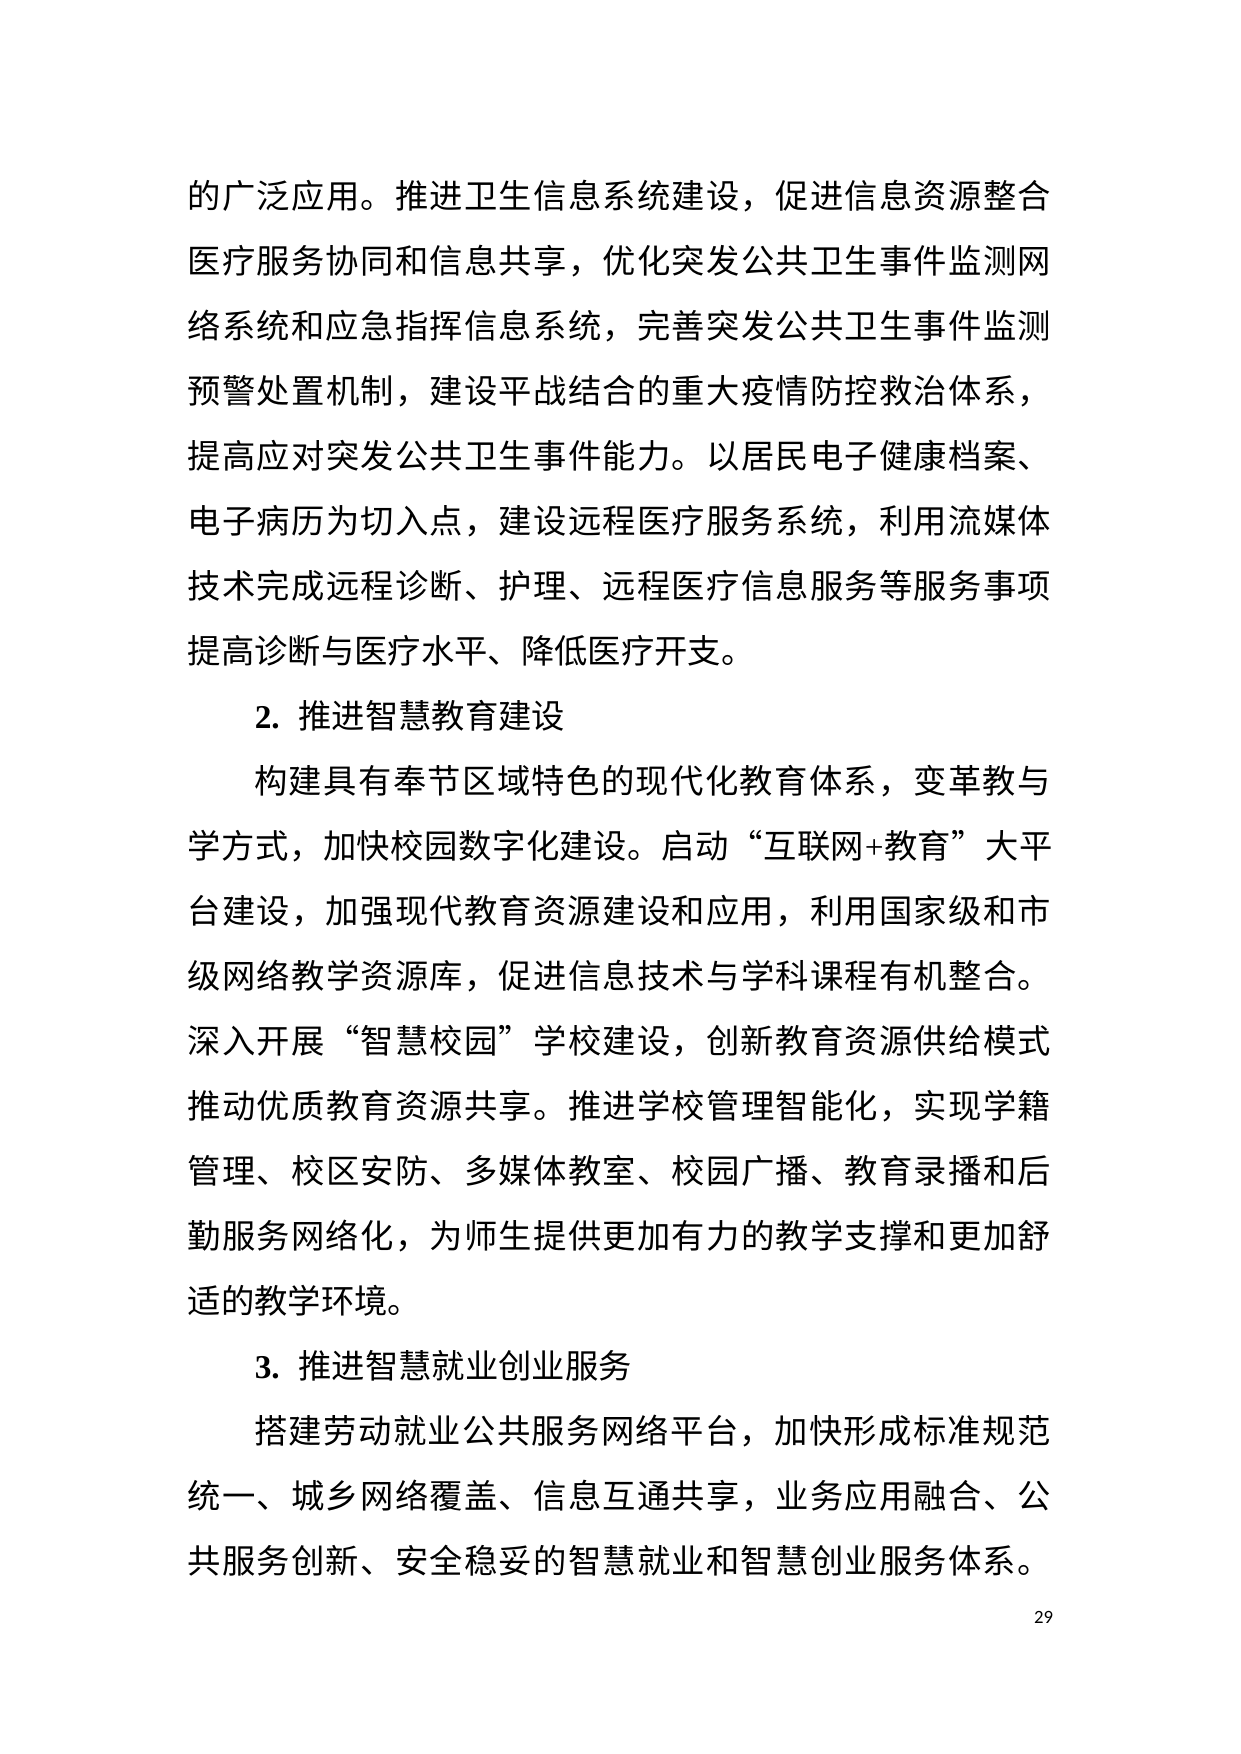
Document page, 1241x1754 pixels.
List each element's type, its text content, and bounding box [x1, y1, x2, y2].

list 推进智慧就业创业服务 [254, 1332, 1053, 1397]
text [187, 162, 1053, 682]
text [187, 1397, 1053, 1592]
list 推进智慧教育建设 [254, 682, 1053, 747]
text 构建具有奉节区域特色的现代化教育体系，变革教与学方式，加快校园数字化建设。启动“互联网+教育”大平台建设，加强现代教育资源建设和应用，利用国家级和市级网络教学资源库，促进信息技术与学科课程有机整合。深入开展“智慧校园”学校建设，创新教育资源供给模式，推动优质教育资源共享。推进学校管理智能化，实现学籍管理、校区安防、多媒体教室、校园广播、教育录播和后勤服务网络化，为师生提供更加有力的教学支撑和更加舒适的教学环境。 [187, 747, 1053, 1332]
